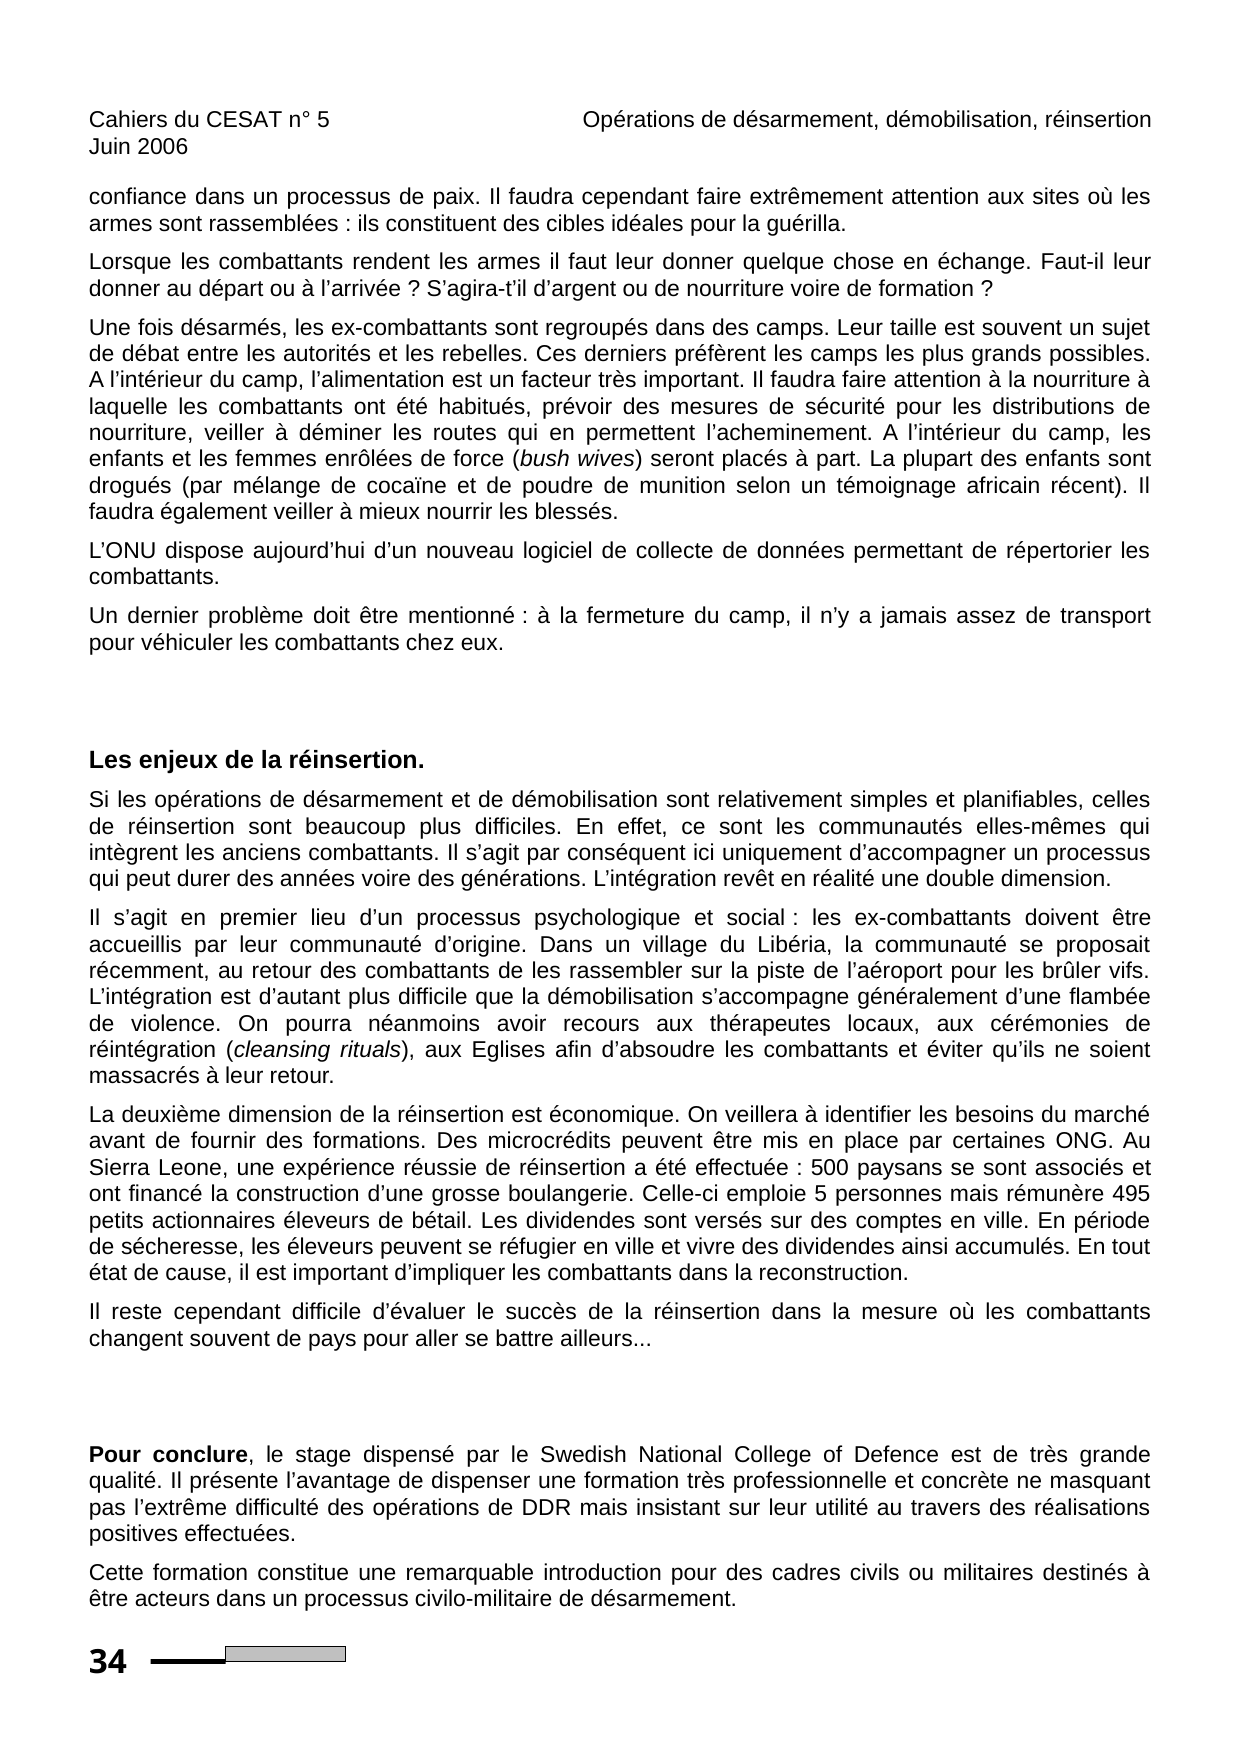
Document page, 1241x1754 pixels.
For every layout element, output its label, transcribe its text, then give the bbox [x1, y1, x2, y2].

text Il reste cependant difficile d’évaluer le succès de la réinsertion dans la mesure où les combattants changent souvent de pays pour aller se battre ailleurs... [89, 1298, 1152, 1351]
text Cette formation constitue une remarquable introduction pour des cadres civils ou militaires destinés à être acteurs dans un processus civilo-militaire de désarmement. [89, 1559, 1152, 1612]
text Si les opérations de désarmement et de démobilisation sont relativement simples et planifiables, celles de réinsertion sont beaucoup plus difficiles. En effet, ce sont les communautés elles-mêmes qui intègrent les anciens combattants. Il s’agit par conséquent ici uniquement d’accompagner un processus qui peut durer des années voire des générations. L’intégration revêt en réalité une double dimension. [89, 786, 1152, 892]
text Pour conclure, le stage dispensé par le Swedish National College of Defence est de très grande qualité. Il présente l’avantage de dispenser une formation très professionnelle et concrète ne masquant pas l’extrême difficulté des opérations de DDR mais insistant sur leur utilité au travers des réalisations positives effectuées. [89, 1441, 1152, 1546]
text Lorsque les combattants rendent les armes il faut leur donner quelque chose en échange. Faut-il leur donner au départ ou à l’arrivée ? S’agira-t’il d’argent ou de nourriture voire de formation ? [89, 248, 1152, 301]
text Un dernier problème doit être mentionné : à la fermeture du camp, il n’y a jamais assez de transport pour véhiculer les combattants chez eux. [89, 602, 1152, 655]
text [89, 183, 1152, 236]
text L’ONU dispose aujourd’hui d’un nouveau logiciel de collecte de données permettant de répertorier les combattants. [89, 537, 1152, 589]
text Il s’agit en premier lieu d’un processus psychologique et social : les ex-combattants doivent être accueillis par leur communauté d’origine. Dans un village du Libéria, la communauté se proposait récemment, au retour des combattants de les rassembler sur la piste de l’aéroport pour les brûler vifs. L’intégration est d’autant plus difficile que la démobilisation s’accompagne généralement d’une flambée de violence. On pourra néanmoins avoir recours aux thérapeutes locaux, aux cérémonies de réintégration (cleansing rituals), aux Eglises afin d’absoudre les combattants et éviter qu’ils ne soient massacrés à leur retour. [89, 904, 1152, 1089]
text La deuxième dimension de la réinsertion est économique. On veillera à identifier les besoins du marché avant de fournir des formations. Des microcrédits peuvent être mis en place par certaines ONG. Au Sierra Leone, une expérience réussie de réinsertion a été effectuée : 500 paysans se sont associés et ont financé la construction d’une grosse boulangerie. Celle-ci emploie 5 personnes mais rémunère 495 petits actionnaires éleveurs de bétail. Les dividendes sont versés sur des comptes en ville. En période de sécheresse, les éleveurs peuvent se réfugier en ville et vivre des dividendes ainsi accumulés. En tout état de cause, il est important d’impliquer les combattants dans la reconstruction. [89, 1101, 1152, 1286]
text Une fois désarmés, les ex-combattants sont regroupés dans des camps. Leur taille est souvent un sujet de débat entre les autorités et les rebelles. Ces derniers préfèrent les camps les plus grands possibles. A l’intérieur du camp, l’alimentation est un facteur très important. Il faudra faire attention à la nourriture à laquelle les combattants ont été habitués, prévoir des mesures de sécurité pour les distributions de nourriture, veiller à déminer les routes qui en permettent l’acheminement. A l’intérieur du camp, les enfants et les femmes enrôlées de force (bush wives) seront placés à part. La plupart des enfants sont drogués (par mélange de cocaïne et de poudre de munition selon un témoignage africain récent). Il faudra également veiller à mieux nourrir les blessés. [89, 313, 1152, 524]
text Les enjeux de la réinsertion. [89, 745, 1152, 774]
